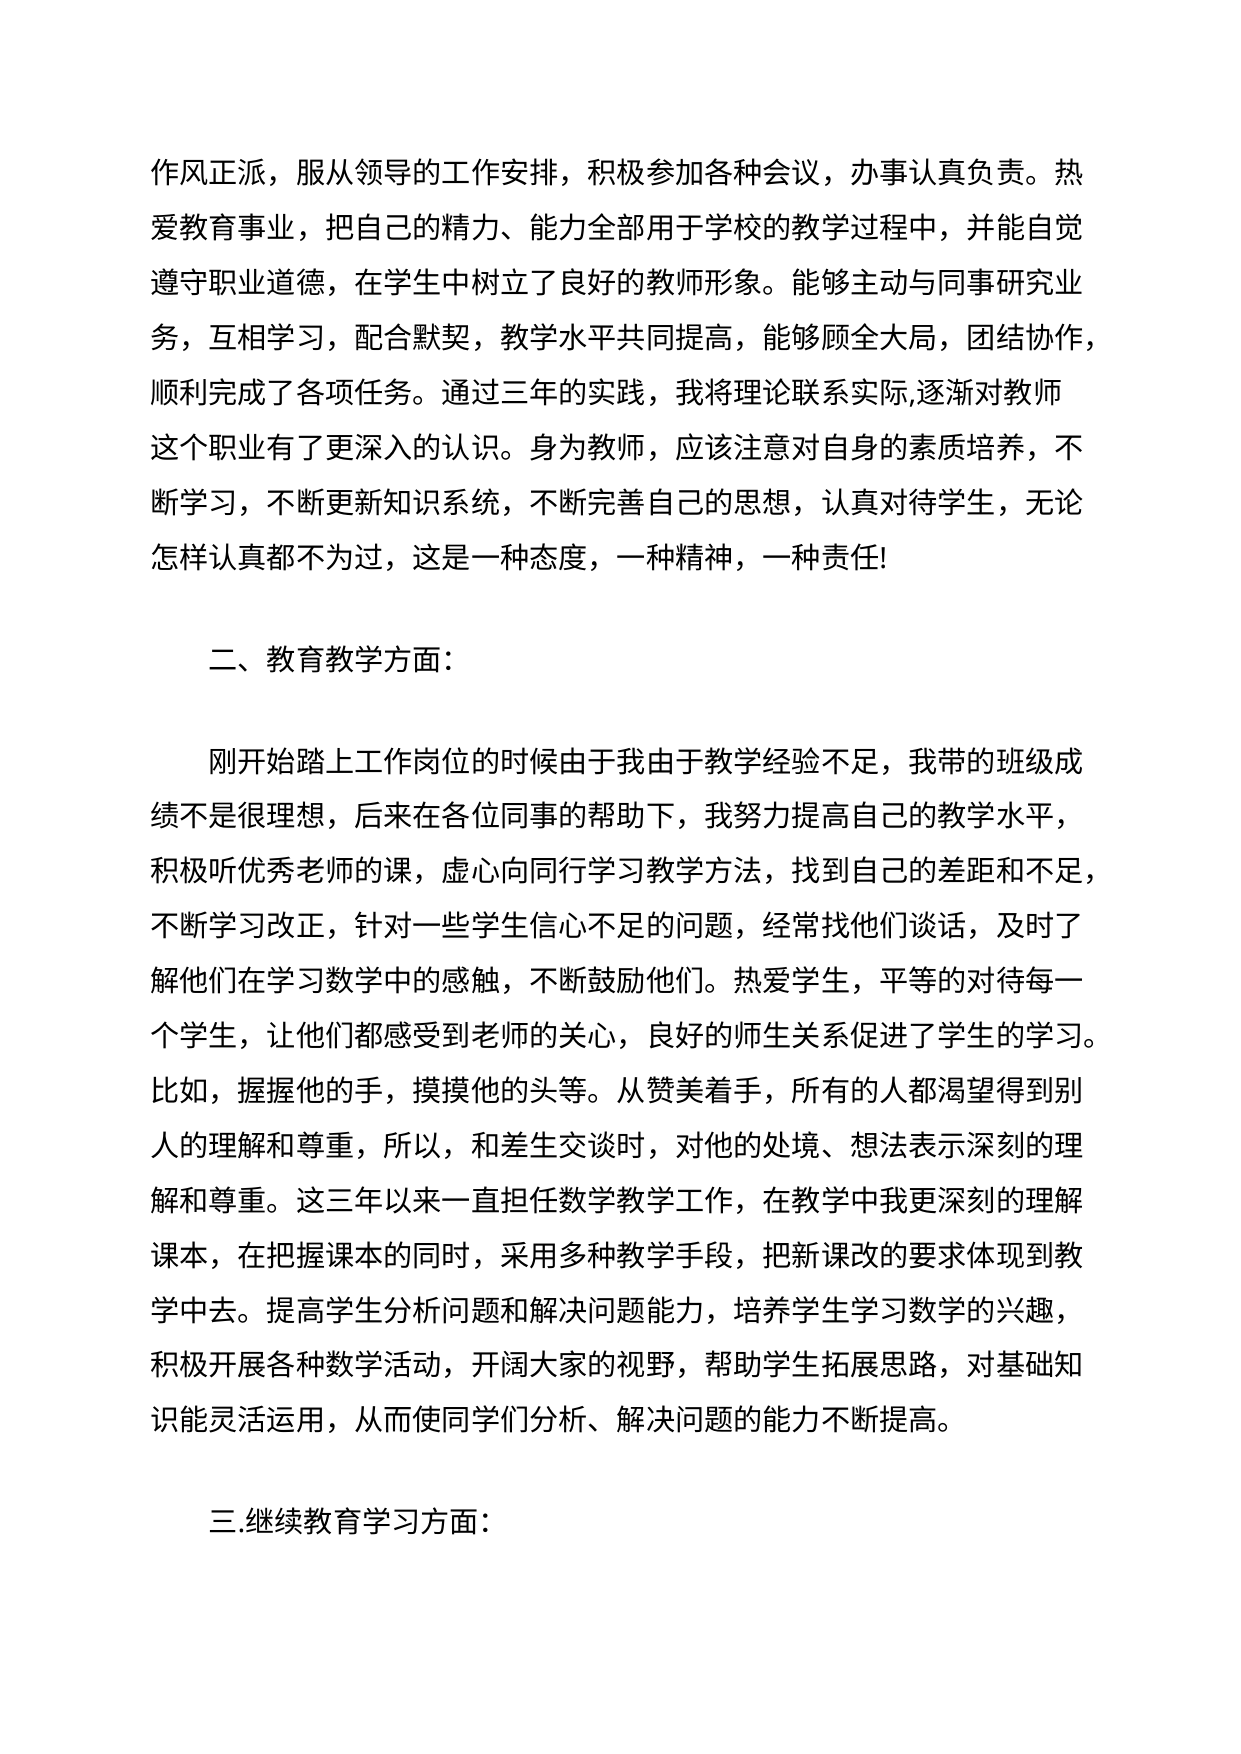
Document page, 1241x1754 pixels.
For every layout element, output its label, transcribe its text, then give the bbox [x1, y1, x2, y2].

text 二、教育教学方面： [150, 636, 1090, 679]
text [150, 150, 1090, 577]
text 刚开始踏上工作岗位的时候由于我由于教学经验不足，我带的班级成绩不是很理想，后来在各位同事的帮助下，我努力提高自己的教学水平，积极听优秀老师的课，虚心向同行学习教学方法，找到自己的差距和不足，不断学习改正，针对一些学生信心不足的问题，经常找他们谈话，及时了解他们在学习数学中的感触，不断鼓励他们。热爱学生，平等的对待每一个学生，让他们都感受到老师的关心，良好的师生关系促进了学生的学习。比如，握握他的手，摸摸他的头等。从赞美着手，所有的人都渴望得到别人的理解和尊重，所以，和差生交谈时，对他的处境、想法表示深刻的理解和尊重。这三年以来一直担任数学教学工作，在教学中我更深刻的理解课本，在把握课本的同时，采用多种教学手段，把新课改的要求体现到教学中去。提高学生分析问题和解决问题能力，培养学生学习数学的兴趣，积极开展各种数学活动，开阔大家的视野，帮助学生拓展思路，对基础知识能灵活运用，从而使同学们分析、解决问题的能力不断提高。 [150, 738, 1090, 1439]
text 三.继续教育学习方面： [150, 1499, 1090, 1541]
